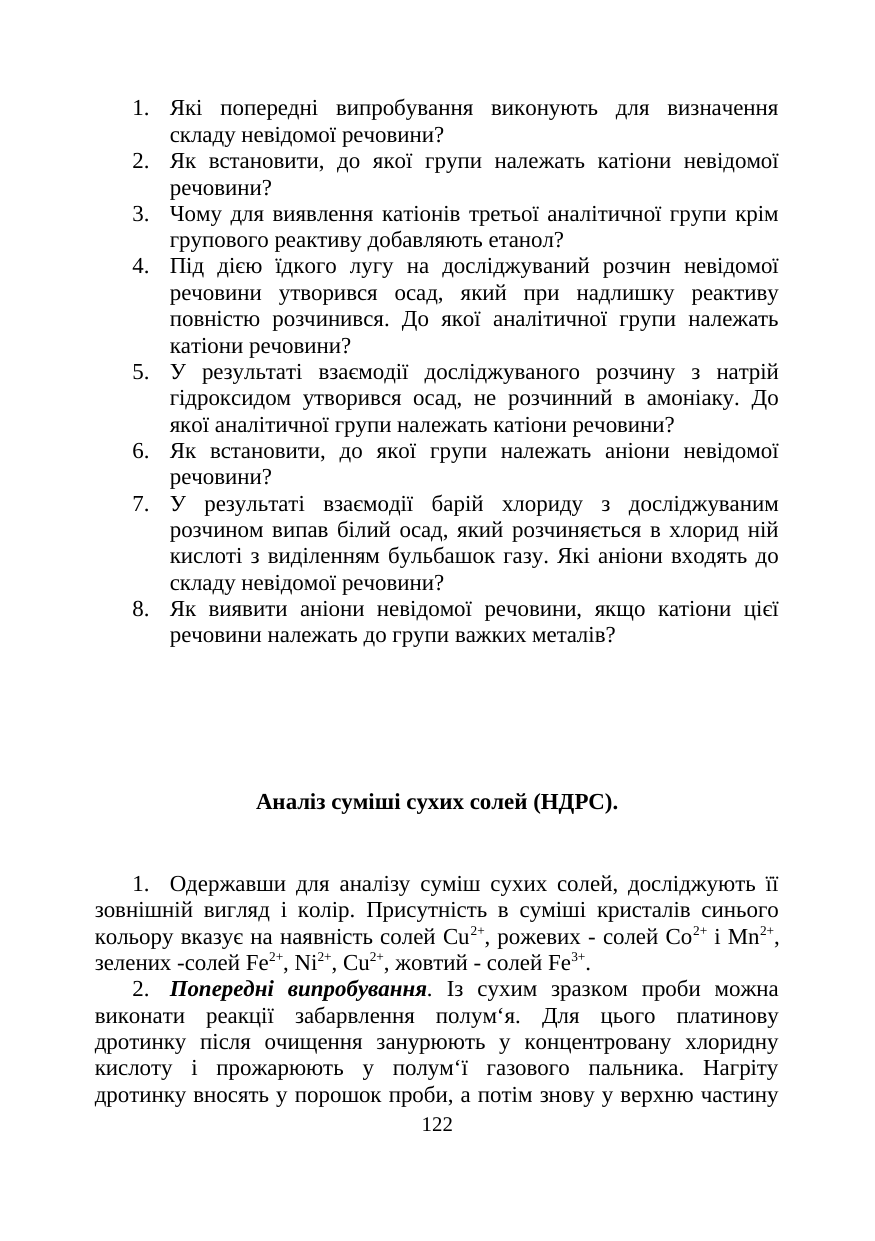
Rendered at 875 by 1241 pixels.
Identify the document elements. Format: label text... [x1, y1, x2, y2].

list У результаті взаємодії барій хлориду з досліджуваним розчином випав білий осад, який розчиняється в хлорид ній кислоті з виділенням бульбашок газу. Які аніони входять до складу невідомої речовини? [132, 490, 779, 595]
list Як виявити аніони невідомої речовини, якщо катіони цієї речовини належать до групи важких металів? [132, 595, 779, 648]
list Під дією їдкого лугу на досліджуваний розчин невідомої речовини утворився осад, який при надлишку реактиву повністю розчинився. До якої аналітичної групи належать катіони речовини? [132, 253, 779, 358]
list Які попередні випробування виконують для визначення складу невідомої речовини? [132, 94, 779, 147]
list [94, 975, 779, 1107]
list Одержавши для аналізу суміш сухих солей, досліджують її зовнішній вигляд і колір. Присутність в суміші кристалів синього кольору вказує на наявність солей Cu2+, рожевих - солей Co2+ і Mn2+, зелених -солей Fe2+, Ni2+, Cu2+, жовтий - солей Fe3+. [94, 870, 779, 975]
text Аналіз суміші сухих солей (НДРС). [94, 788, 779, 814]
list Як встановити, до якої групи належать катіони невідомої речовини? [132, 147, 779, 200]
list Чому для виявлення катіонів третьої аналітичної групи крім групового реактиву добавляють етанол? [132, 200, 779, 253]
list Як встановити, до якої групи належать аніони невідомої речовини? [132, 437, 779, 490]
list У результаті взаємодії досліджуваного розчину з натрій гідроксидом утворився осад, не розчинний в амоніаку. До якої аналітичної групи належать катіони речовини? [132, 358, 779, 437]
